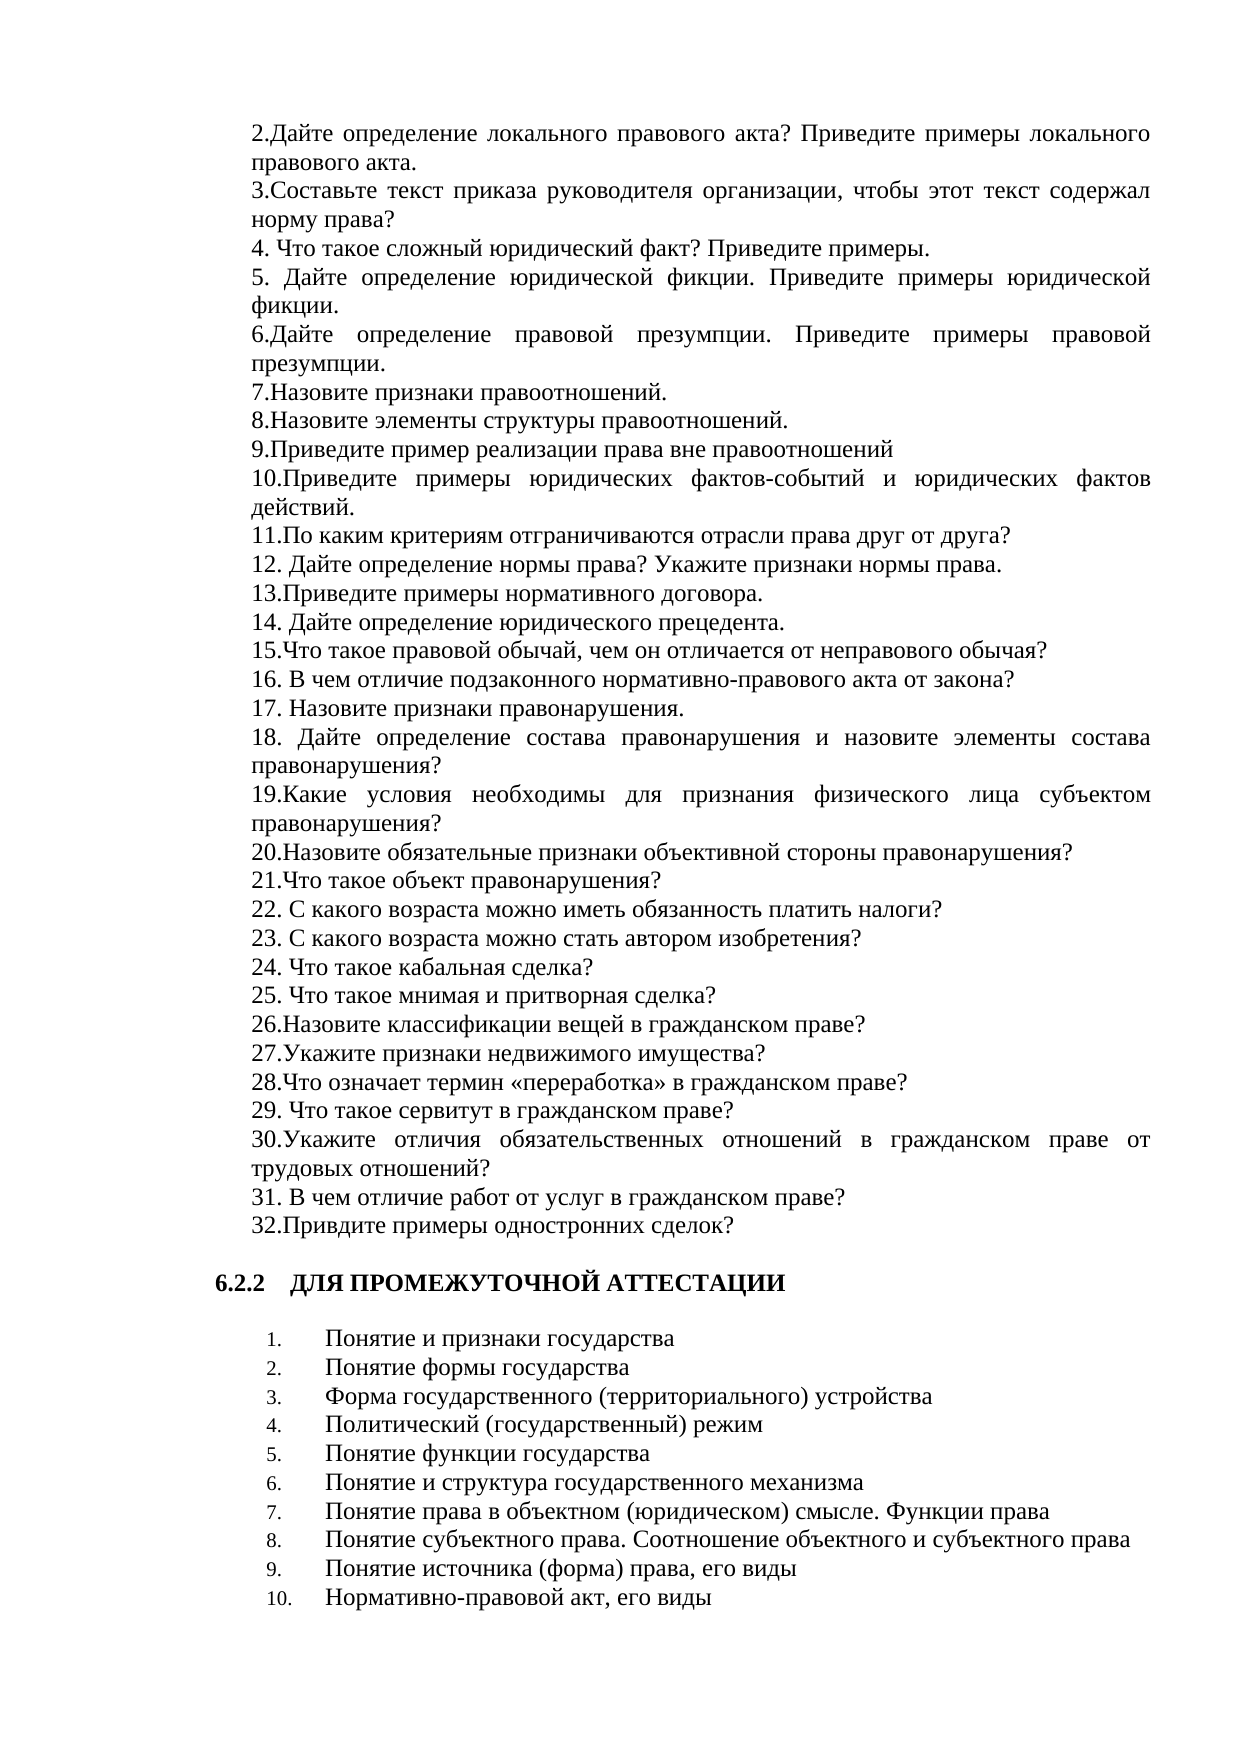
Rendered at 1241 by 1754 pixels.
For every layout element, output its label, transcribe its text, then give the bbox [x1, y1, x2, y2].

list для промежуточной аттестации [215, 1268, 1152, 1297]
list Понятие права в объектном (юридическом) смысле. Функции права [266, 1496, 1152, 1524]
text 29. Что такое сервитут в гражданском праве? [177, 1096, 1152, 1124]
text 24. Что такое кабальная сделка? [177, 952, 1152, 981]
text 30.Укажите отличия обязательственных отношений в гражданском праве от трудовых отношений? [251, 1124, 1152, 1182]
text 26.Назовите классификации вещей в гражданском праве? [177, 1009, 1152, 1038]
text 3.Составьте текст приказа руководителя организации, чтобы этот текст содержал норму права? [251, 176, 1152, 233]
text 8.Назовите элементы структуры правоотношений. [177, 406, 1152, 434]
text 2.Дайте определение локального правового акта? Приведите примеры локального правового акта. [251, 118, 1152, 176]
text 32.Привдите примеры одностронних сделок? [177, 1211, 1152, 1239]
list Политический (государственный) режим [266, 1409, 1152, 1438]
text 6.Дайте определение правовой презумпции. Приведите примеры правовой презумпции. [251, 319, 1152, 377]
list Форма государственного (территориального) устройства [266, 1381, 1152, 1409]
list Понятие функции государства [266, 1438, 1152, 1467]
text 12. Дайте определение нормы права? Укажите признаки нормы права. [177, 549, 1152, 578]
text 15.Что такое правовой обычай, чем он отличается от неправового обычая? [177, 636, 1152, 664]
list Понятие субъектного права. Соотношение объектного и субъектного права [266, 1524, 1152, 1553]
text 19.Какие условия необходимы для признания физического лица субъектом правонарушения? [251, 779, 1152, 837]
text 28.Что означает термин «переработка» в гражданском праве? [177, 1067, 1152, 1096]
list Понятие и признаки государства [266, 1323, 1152, 1352]
text 7.Назовите признаки правоотношений. [177, 377, 1152, 406]
text 11.По каким критериям отграничиваются отрасли права друг от друга? [177, 521, 1152, 549]
text 5. Дайте определение юридической фикции. Приведите примеры юридической фикции. [251, 262, 1152, 319]
text 27.Укажите признаки недвижимого имущества? [177, 1038, 1152, 1067]
list Понятие и структура государственного механизма [266, 1467, 1152, 1496]
list Нормативно-правовой акт, его виды [266, 1582, 1152, 1611]
text 21.Что такое объект правонарушения? [177, 866, 1152, 894]
text 9.Приведите пример реализации права вне правоотношений [177, 434, 1152, 463]
text 14. Дайте определение юридического прецедента. [177, 607, 1152, 636]
text 25. Что такое мнимая и притворная сделка? [177, 981, 1152, 1009]
text 23. С какого возраста можно стать автором изобретения? [177, 923, 1152, 952]
text 18. Дайте определение состава правонарушения и назовите элементы состава правонарушения? [251, 722, 1152, 779]
text 22. С какого возраста можно иметь обязанность платить налоги? [177, 894, 1152, 923]
text 10.Приведите примеры юридических фактов-событий и юридических фактов действий. [251, 463, 1152, 521]
list Понятие формы государства [266, 1352, 1152, 1381]
list Понятие источника (форма) права, его виды [266, 1553, 1152, 1582]
text 20.Назовите обязательные признаки объективной стороны правонарушения? [177, 837, 1152, 866]
text 17. Назовите признаки правонарушения. [177, 693, 1152, 722]
text 31. В чем отличие работ от услуг в гражданском праве? [177, 1182, 1152, 1211]
text 4. Что такое сложный юридический факт? Приведите примеры. [177, 233, 1152, 262]
text 16. В чем отличие подзаконного нормативно-правового акта от закона? [177, 664, 1152, 693]
text 13.Приведите примеры нормативного договора. [177, 578, 1152, 607]
